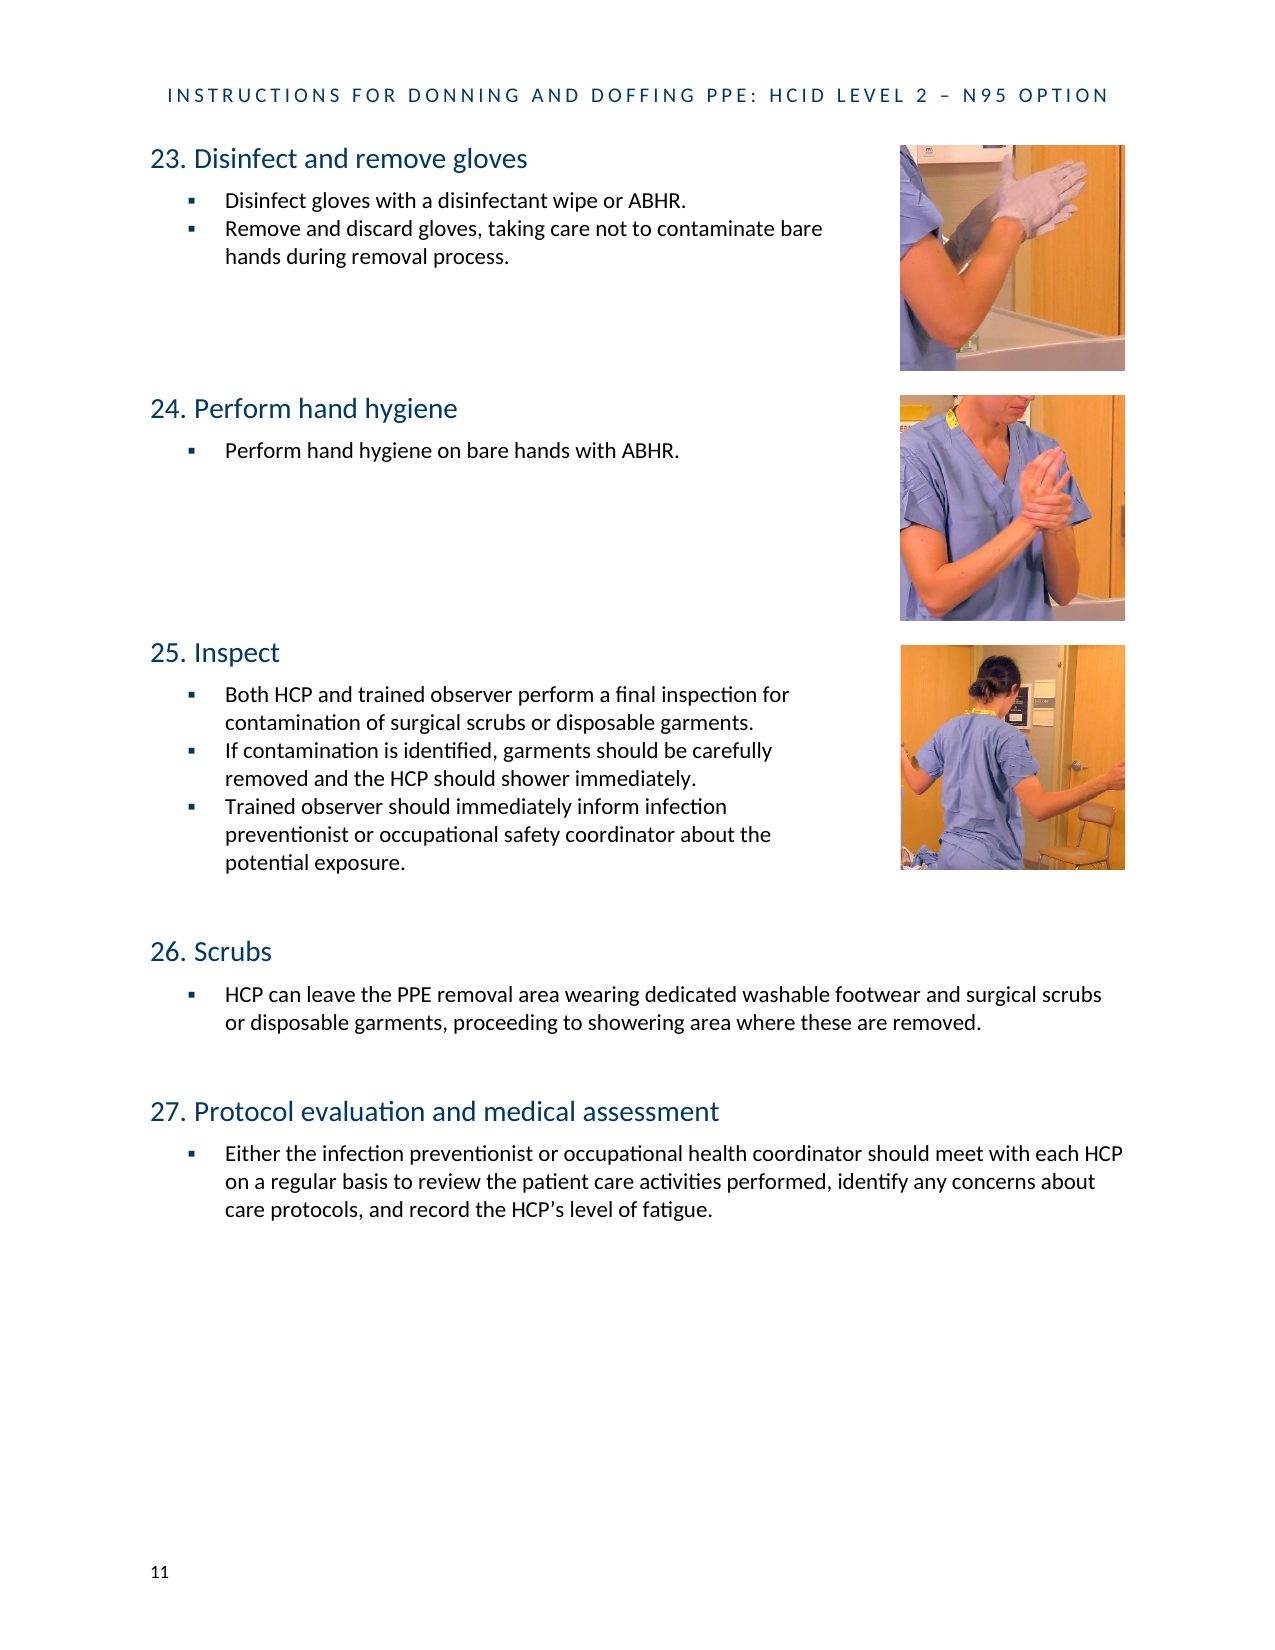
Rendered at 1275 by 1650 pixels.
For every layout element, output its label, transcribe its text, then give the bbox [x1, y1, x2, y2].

subtitle Disinfect and remove gloves [150, 145, 825, 174]
list Both HCP and trained observer perform a final inspection for contamination of surgical scrubs or disposable garments. [187, 680, 825, 736]
list Perform hand hygiene on bare hands with ABHR. [187, 436, 825, 464]
picture [900, 645, 1125, 870]
picture [900, 145, 1125, 371]
subtitle Scrubs [150, 939, 1125, 967]
list Remove and discard gloves, taking care not to contaminate bare hands during removal process. [187, 214, 825, 270]
list Trained observer should immediately inform infection preventionist or occupational safety coordinator about the potential exposure. [187, 792, 825, 876]
list Either the infection preventionist or occupational health coordinator should meet with each HCP on a regular basis to review the patient care activities performed, identify any concerns about care protocols, and record the HCP’s level of fatigue. [187, 1139, 1125, 1223]
list HCP can leave the PPE removal area wearing dedicated washable footwear and surgical scrubs or disposable garments, proceeding to showering area where these are removed. [187, 980, 1125, 1036]
picture [900, 395, 1125, 621]
list If contamination is identified, garments should be carefully removed and the HCP should shower immediately. [187, 736, 825, 792]
subtitle Inspect [150, 639, 825, 668]
subtitle Protocol evaluation and medical assessment [150, 1098, 1125, 1127]
list Disinfect gloves with a disinfectant wipe or ABHR. [187, 186, 825, 214]
subtitle Perform hand hygiene [150, 395, 825, 424]
